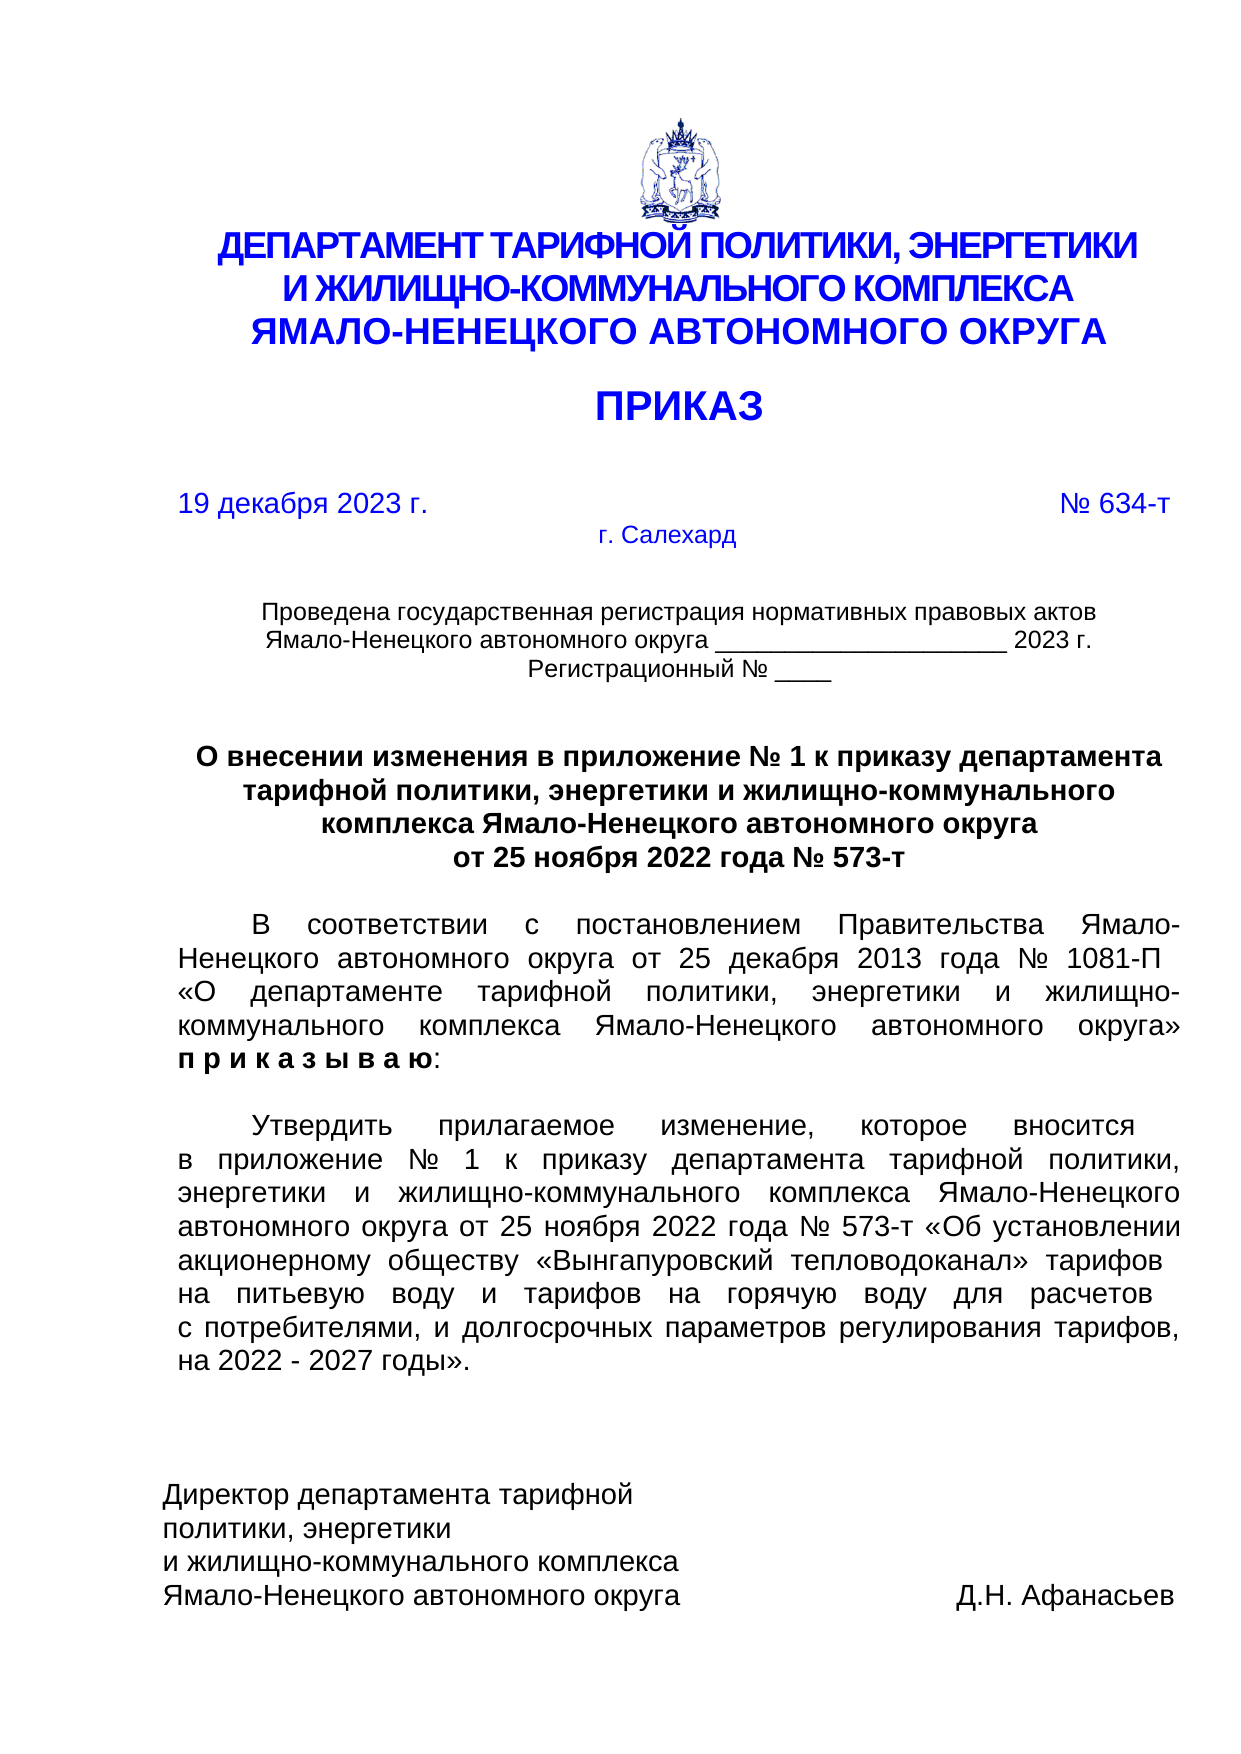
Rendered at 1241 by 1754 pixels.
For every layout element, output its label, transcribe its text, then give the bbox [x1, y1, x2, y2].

text от 25 ноября 2022 года № 573-т [177, 840, 1181, 873]
text ПРИКАЗ [177, 381, 1181, 429]
text 19 декабря 2023 г. № 634-т [177, 486, 1179, 520]
text Проведена государственная регистрация нормативных правовых актов [177, 597, 1181, 626]
text Ямало-Ненецкого автономного округа _____________________ 2023 г. [177, 626, 1181, 654]
text г. Салехард [177, 520, 1157, 549]
picture [626, 118, 733, 223]
text О внесении изменения в приложение № 1 к приказу департамента тарифной политики, энергетики и жилищно-коммунального комплекса Ямало-Ненецкого автономного округа [177, 739, 1181, 840]
text ДЕПАРТАМЕНТ ТАРИФНОЙ ПОЛИТИКИ, ЭНЕРГЕТИКИ [177, 223, 1181, 266]
text и жилищно-коммунального комплекса [162, 1544, 1181, 1578]
text политики, энергетики [162, 1511, 1181, 1544]
text Ямало-Ненецкого автономного округа Д.Н. Афанасьев [162, 1578, 1181, 1611]
text ЯМАЛО-НЕНЕЦКОГО АВТОНОМНОГО ОКРУГА [177, 309, 1181, 352]
text Регистрационный № ____ [177, 654, 1181, 683]
text В соответствии с постановлением Правительства Ямало-Ненецкого автономного округа от 25 декабря 2013 года № 1081-П «О департаменте тарифной политики, энергетики и жилищно-коммунального комплекса Ямало-Ненецкого автономного округа» п р и к а з ы в а ю: [177, 907, 1181, 1075]
text И ЖИЛИЩНО-КОММУНАЛЬНОГО КОМПЛЕКСА [177, 266, 1181, 309]
text Утвердить прилагаемое изменение, которое вносится в приложение № 1 к приказу департамента тарифной политики, энергетики и жилищно-коммунального комплекса Ямало-Ненецкого автономного округа от 25 ноября 2022 года № 573-т «Об установлении акционерному обществу «Вынгапуровский тепловодоканал» тарифов на питьевую воду и тарифов на горячую воду для расчетов с потребителями, и долгосрочных параметров регулирования тарифов, на 2022 - 2027 годы». [177, 1108, 1181, 1377]
text Директор департамента тарифной [162, 1477, 1181, 1511]
